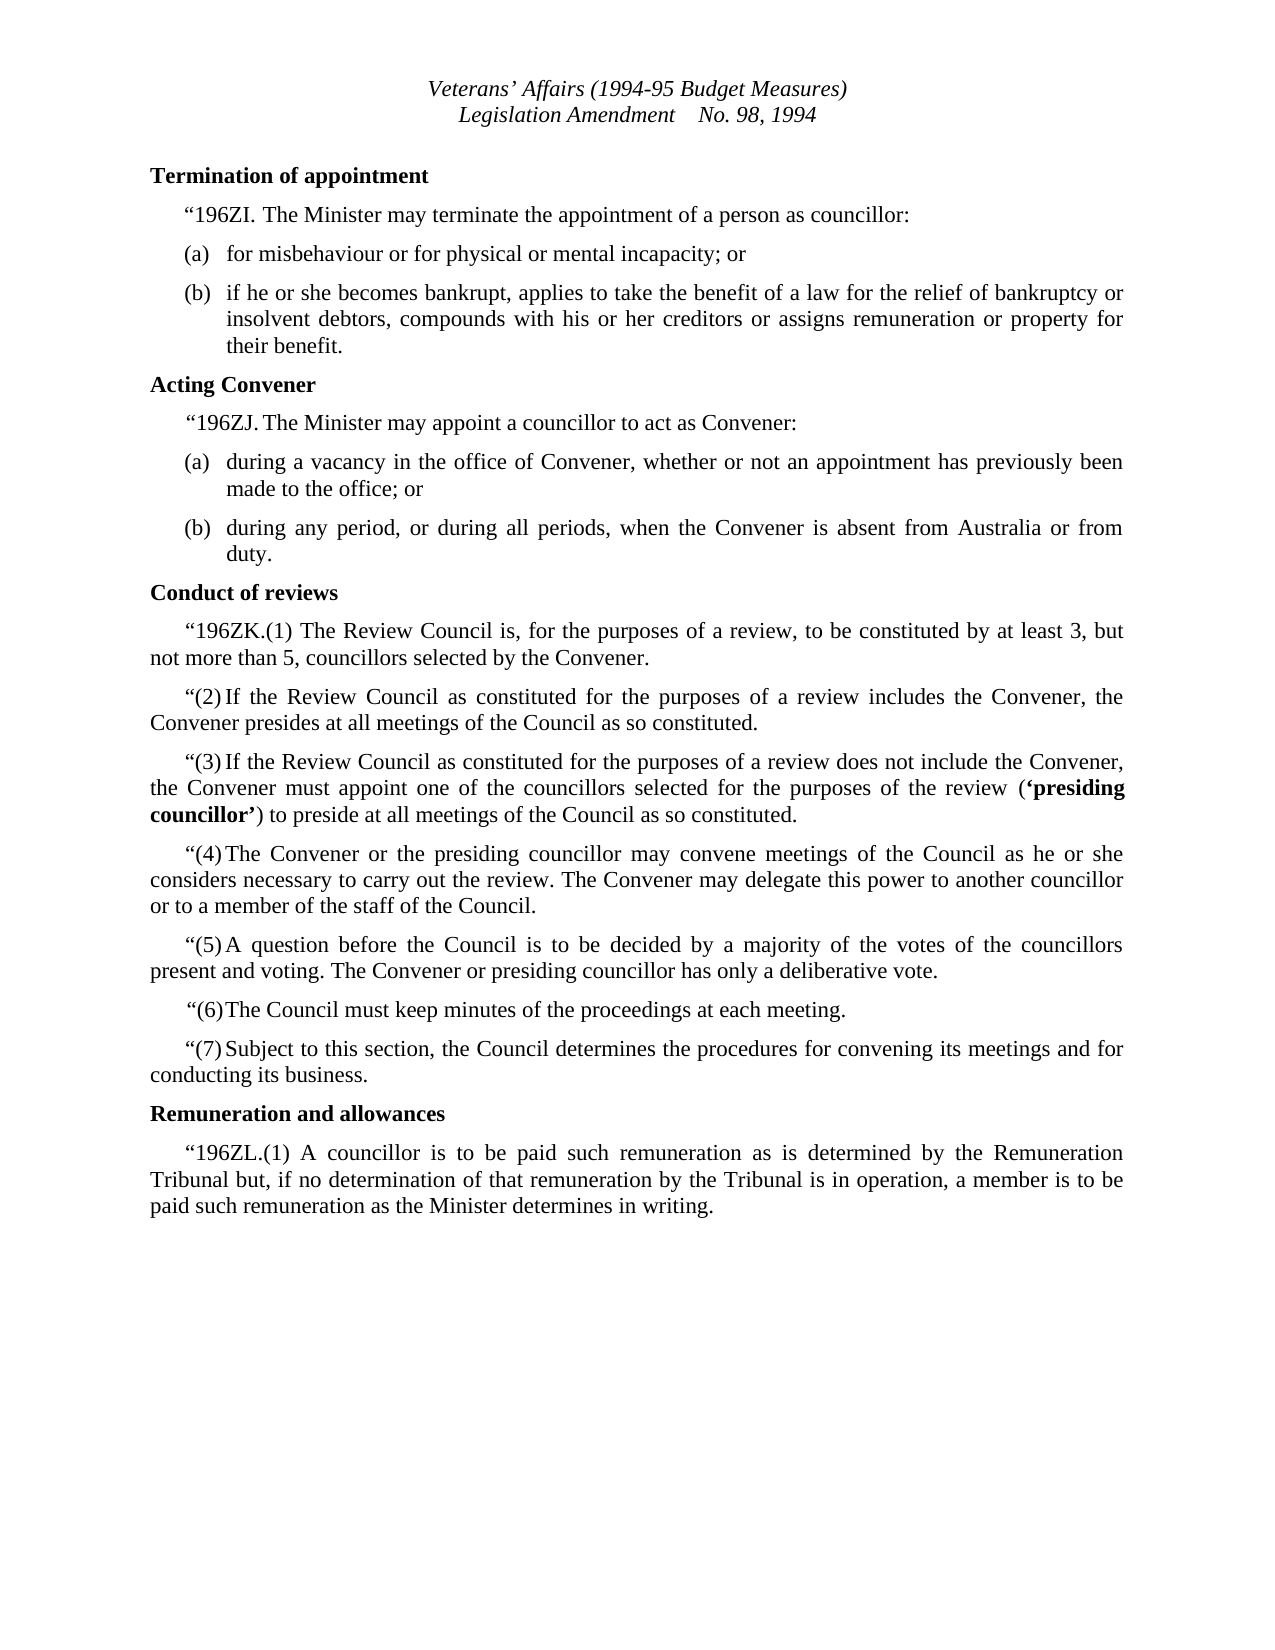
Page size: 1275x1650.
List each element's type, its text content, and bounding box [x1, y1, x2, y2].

text “196ZI. The Minister may terminate the appointment of a person as councillor: [150, 201, 1125, 228]
text Termination of appointment [150, 162, 1125, 189]
text (b) during any period, or during all periods, when the Convener is absent from Australia or from duty. [184, 513, 1125, 566]
text “196ZL.(1) A councillor is to be paid such remuneration as is determined by the Remuneration Tribunal but, if no determination of that remuneration by the Tribunal is in operation, a member is to be paid such remuneration as the Minister determines in writing. [150, 1139, 1125, 1218]
text Remuneration and allowances [150, 1100, 1125, 1127]
text “(3) If the Review Council as constituted for the purposes of a review does not include the Convener, the Convener must appoint one of the councillors selected for the purposes of the review (‘presiding councillor’) to preside at all meetings of the Council as so constituted. [150, 748, 1125, 827]
text (a) for misbehaviour or for physical or mental incapacity; or [184, 240, 1125, 267]
text “(6) The Council must keep minutes of the proceedings at each meeting. [186, 996, 1125, 1023]
text “(4) The Convener or the presiding councillor may convene meetings of the Council as he or she considers necessary to carry out the review. The Convener may delegate this power to another councillor or to a member of the staff of the Council. [150, 839, 1125, 919]
text “(7) Subject to this section, the Council determines the procedures for convening its meetings and for conducting its business. [150, 1035, 1125, 1088]
text “(2) If the Review Council as constituted for the purposes of a review includes the Convener, the Convener presides at all meetings of the Council as so constituted. [150, 683, 1125, 736]
text Conduct of reviews [150, 579, 1125, 605]
text (b) if he or she becomes bankrupt, applies to take the benefit of a law for the relief of bankruptcy or insolvent debtors, compounds with his or her creditors or assigns remuneration or property for their benefit. [184, 279, 1125, 358]
text Acting Convener [150, 371, 1125, 397]
text “196ZK.(1) The Review Council is, for the purposes of a review, to be constituted by at least 3, but not more than 5, councillors selected by the Convener. [150, 618, 1125, 670]
text “196ZJ. The Minister may appoint a councillor to act as Convener: [186, 409, 1125, 436]
text “(5) A question before the Council is to be decided by a majority of the votes of the councillors present and voting. The Convener or presiding councillor has only a deliberative vote. [150, 931, 1125, 984]
text (a) during a vacancy in the office of Convener, whether or not an appointment has previously been made to the office; or [184, 448, 1125, 501]
